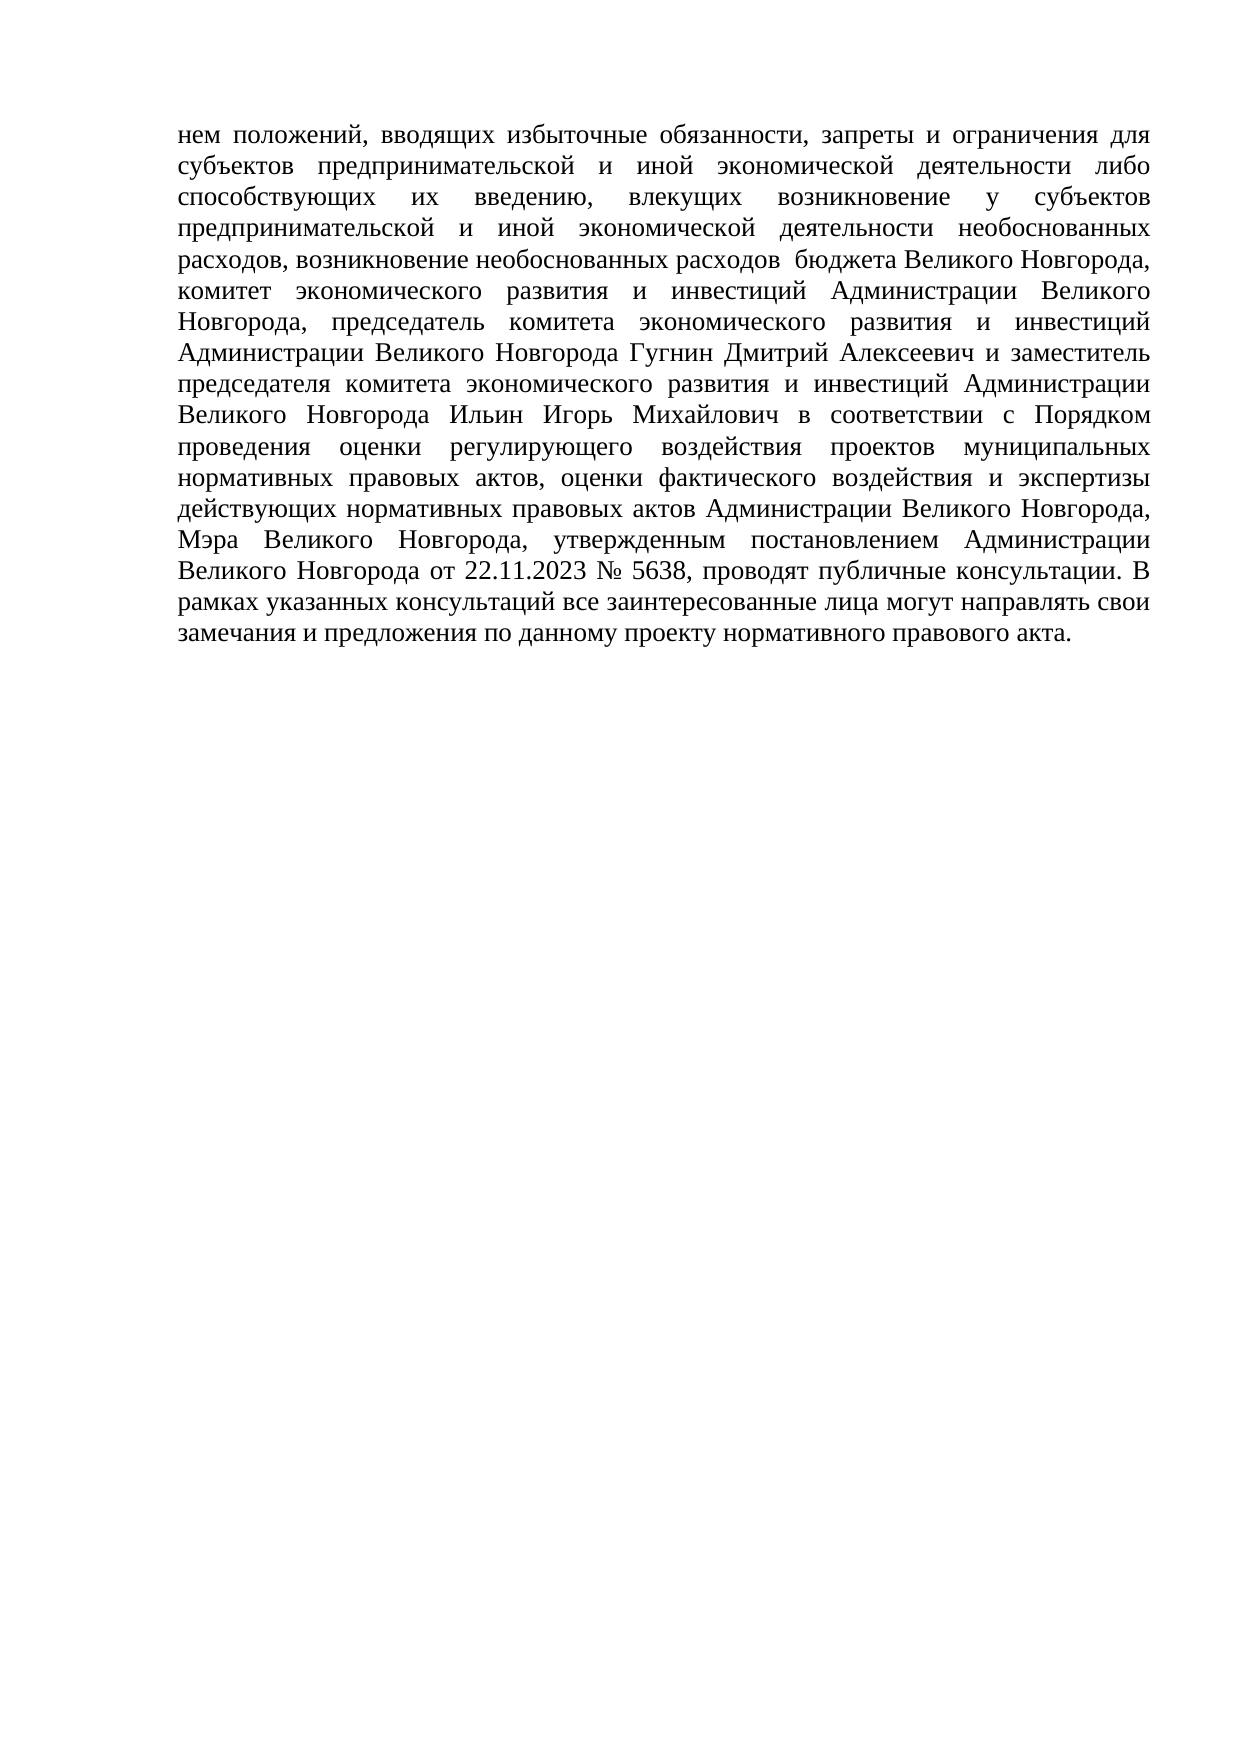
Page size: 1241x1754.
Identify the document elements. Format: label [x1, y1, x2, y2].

text [177, 118, 1152, 648]
